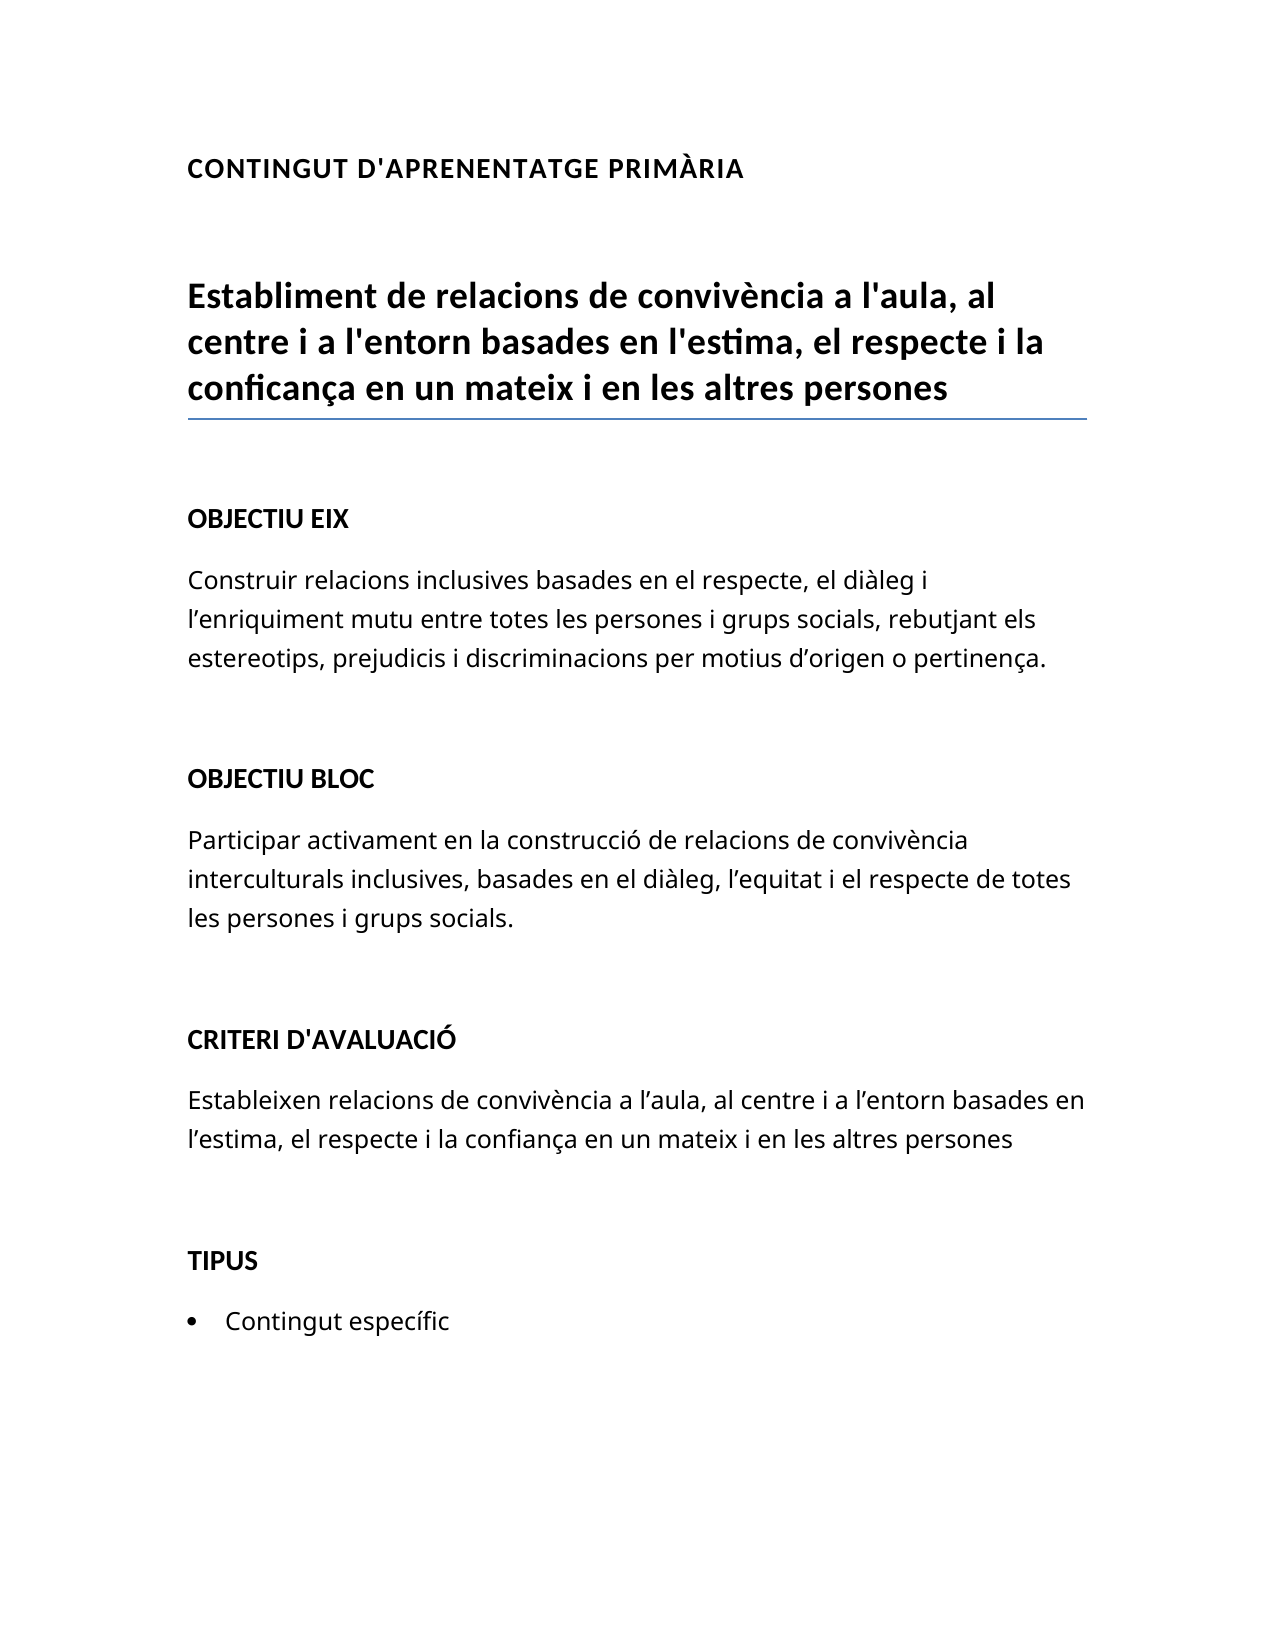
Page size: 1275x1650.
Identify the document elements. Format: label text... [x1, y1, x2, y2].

text Estableixen relacions de convivència a l’aula, al centre i a l’entorn basades en l’estima, el respecte i la confiança en un mateix i en les altres persones [187, 1082, 1087, 1156]
list Contingut específic [187, 1303, 1087, 1337]
subtitle CONTINGUT D'APRENENTATGE PRIMÀRIA [187, 150, 1087, 186]
text Participar activament en la construcció de relacions de convivència interculturals inclusives, basades en el diàleg, l’equitat i el respecte de totes les persones i grups socials. [187, 822, 1087, 935]
subtitle OBJECTIU BLOC [187, 761, 1087, 796]
text Construir relacions inclusives basades en el respecte, el diàleg i l’enriquiment mutu entre totes les persones i grups socials, rebutjant els estereotips, prejudicis i discriminacions per motius d’origen o pertinença. [187, 562, 1087, 675]
subtitle TIPUS [187, 1242, 1087, 1277]
title Establiment de relacions de convivència a l'aula, al centre i a l'entorn basades en l'estima, el respecte i la conficança en un mateix i en les altres persones [187, 272, 1087, 420]
subtitle CRITERI D'AVALUACIÓ [187, 1021, 1087, 1056]
subtitle OBJECTIU EIX [187, 501, 1087, 536]
